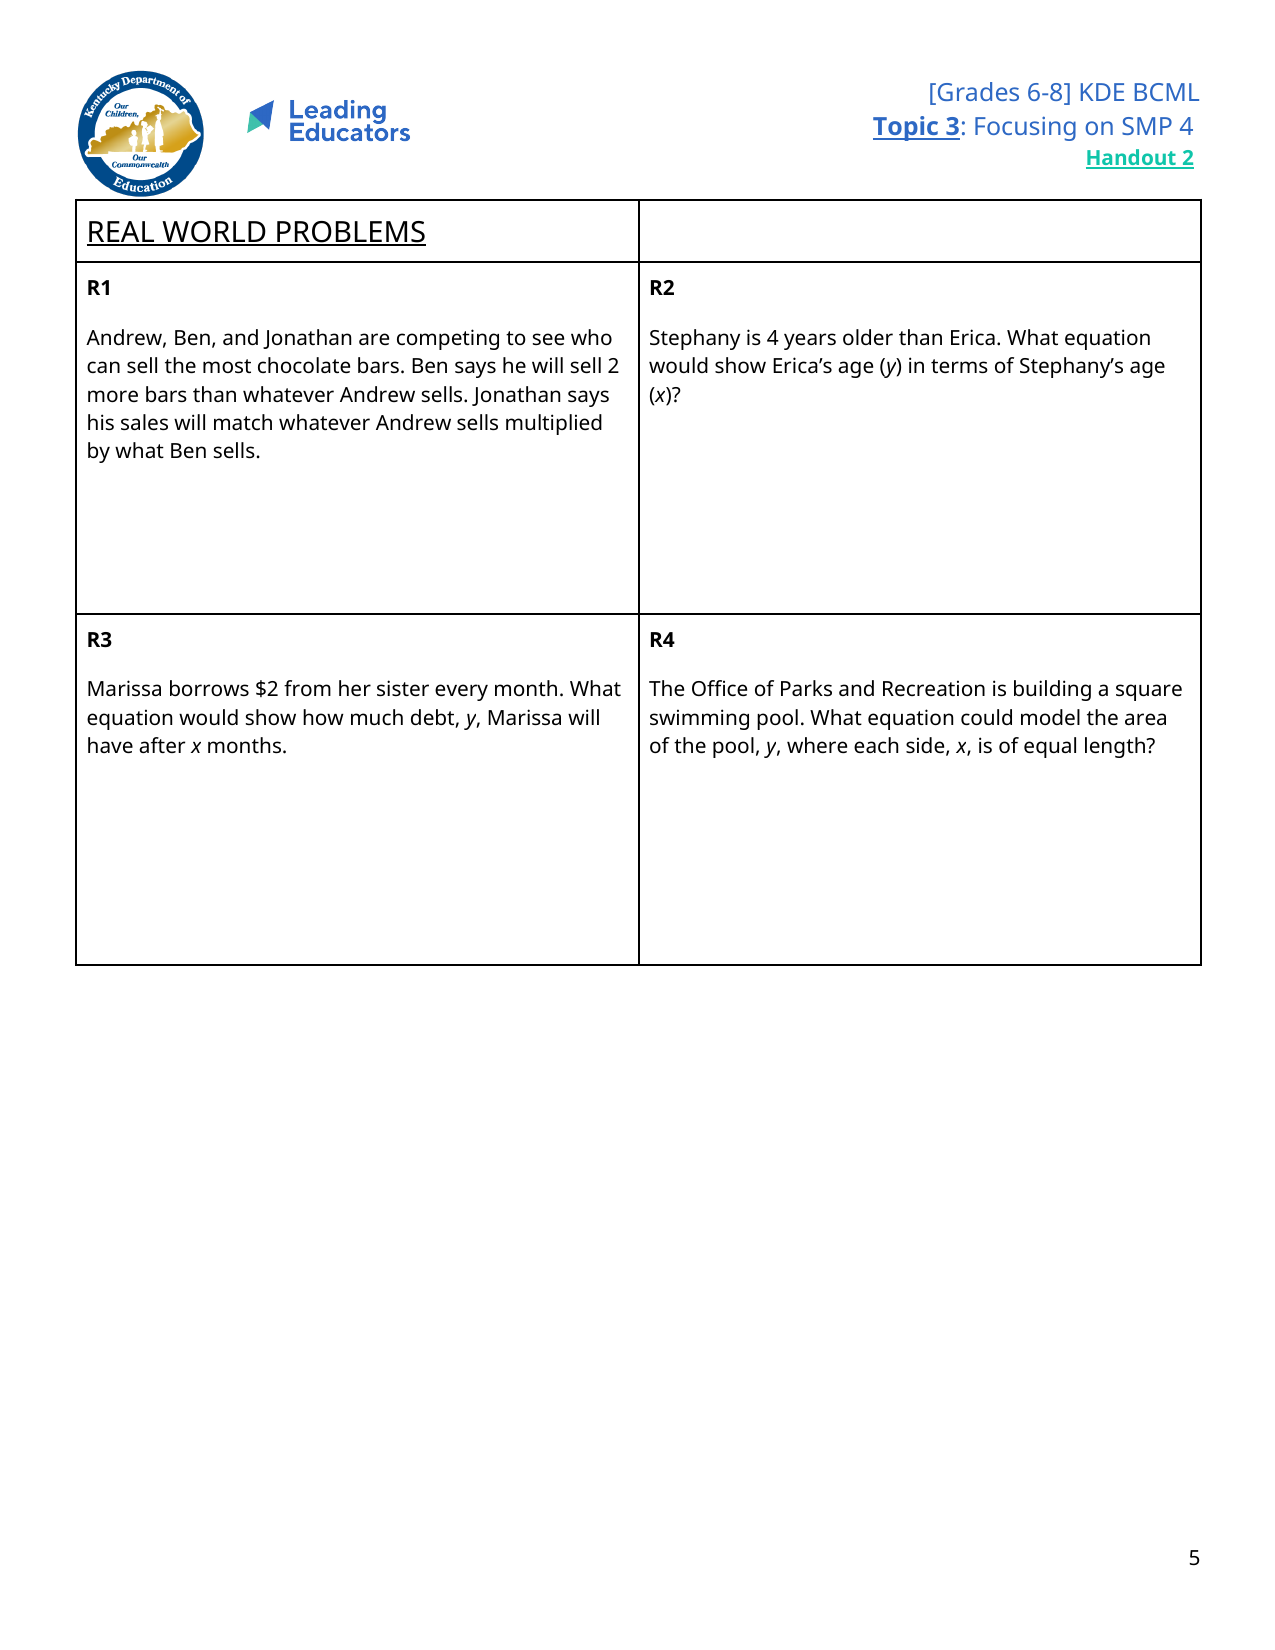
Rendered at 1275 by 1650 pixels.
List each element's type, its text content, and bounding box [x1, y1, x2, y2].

table_cell R2 [640, 263, 1200, 312]
table_cell Stephany is 4 years older than Erica. What equation would show Erica’s age (y) in terms of Stephany’s age (x)? [640, 313, 1200, 612]
table_header REAL WORLD PROBLEMS [77, 201, 638, 261]
table_cell Marissa borrows $2 from her sister every month. What equation would show how much debt, y, Marissa will have after x months. [77, 664, 638, 964]
table_cell The Office of Parks and Recreation is building a square swimming pool. What equation could model the area of the pool, y, where each side, x, is of equal length? [640, 664, 1200, 964]
table_cell R1 [77, 263, 638, 312]
table_cell R4 [640, 615, 1200, 664]
table_cell Andrew, Ben, and Jonathan are competing to see who can sell the most chocolate bars. Ben says he will sell 2 more bars than whatever Andrew sells. Jonathan says his sales will match whatever Andrew sells multiplied by what Ben sells. [77, 313, 638, 612]
table_header [640, 201, 1200, 261]
picture [75, 68, 205, 199]
table_cell R3 [77, 615, 638, 664]
picture [220, 73, 437, 168]
